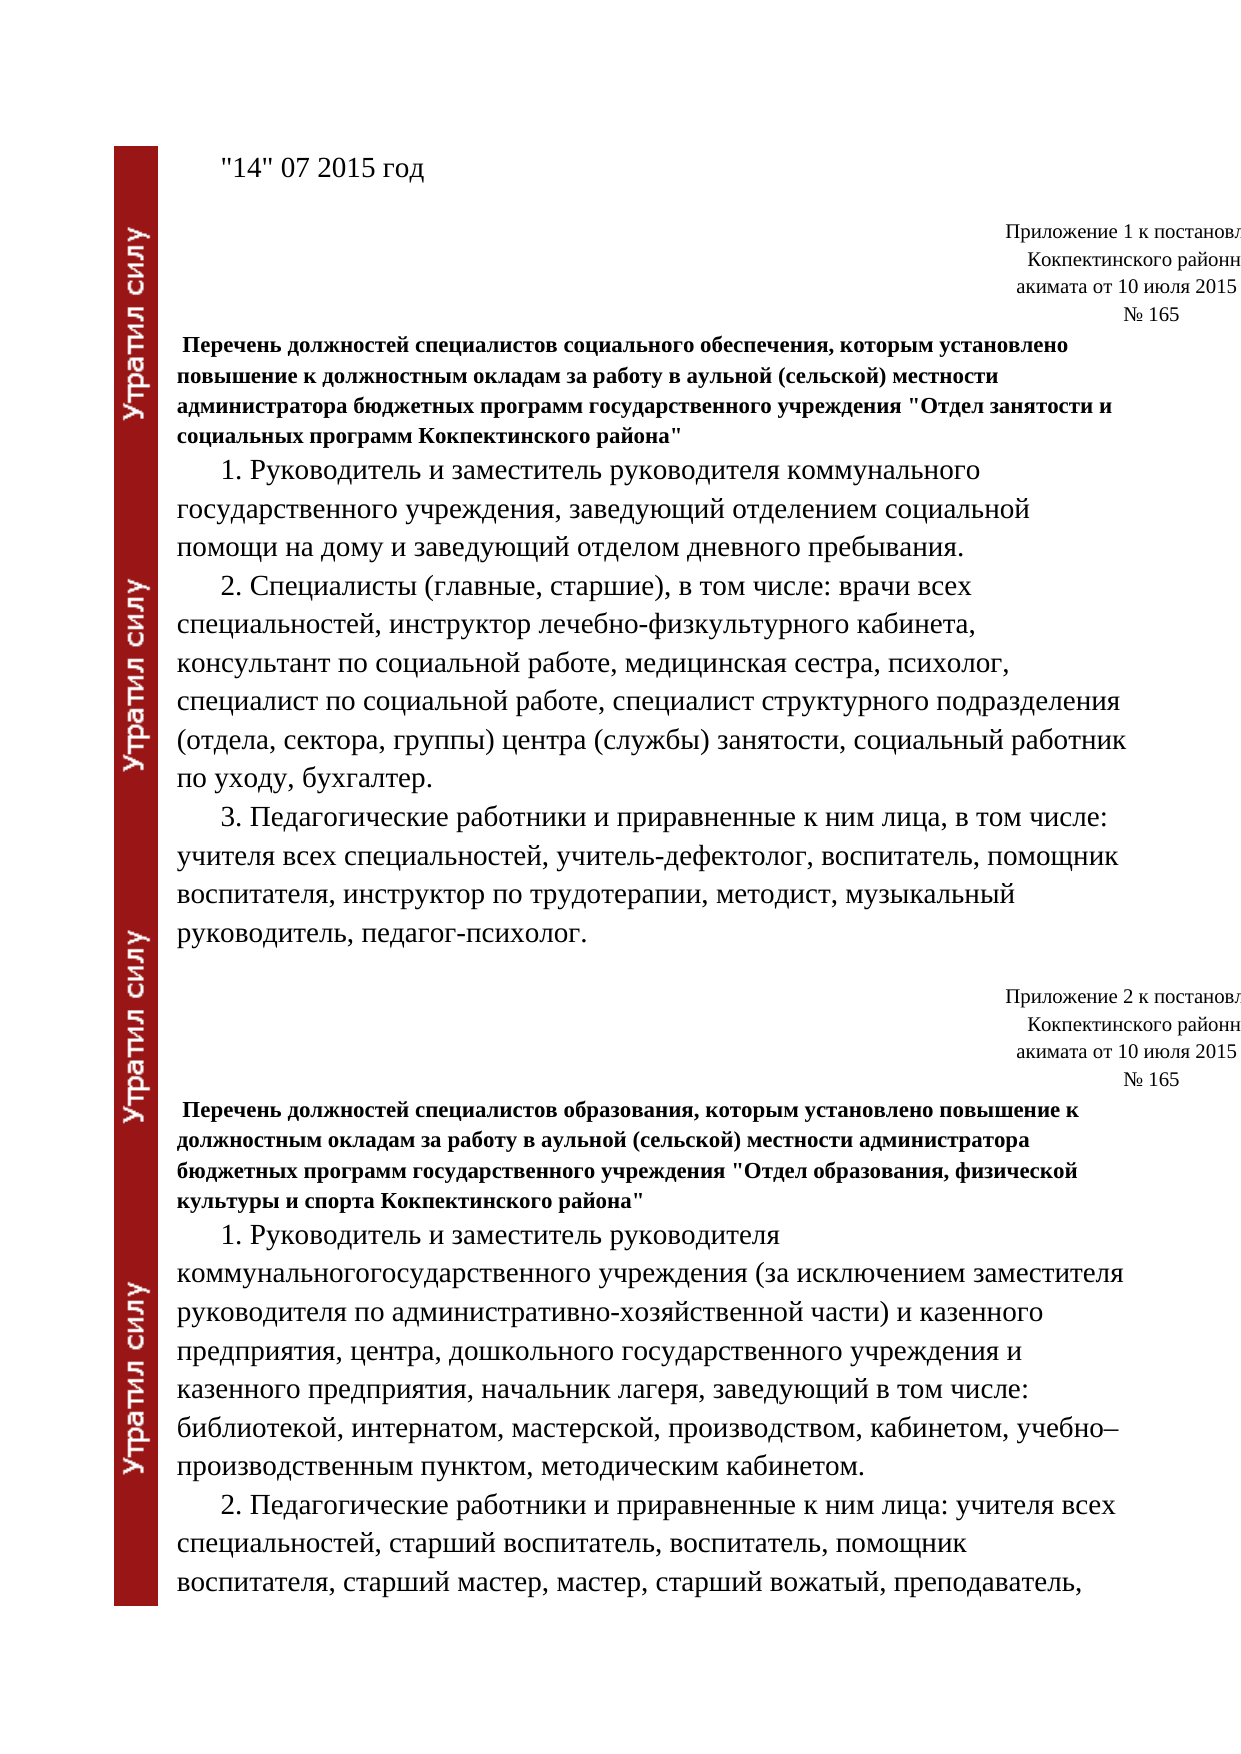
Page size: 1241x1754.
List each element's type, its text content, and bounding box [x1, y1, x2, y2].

table_header Приложение 2 к постановлению Кокпектинского районного акимата от 10 июля 2015 года № 165 [912, 983, 1240, 1096]
picture [114, 146, 158, 150]
picture [114, 978, 158, 983]
picture [114, 214, 158, 218]
table_header Приложение 1 к постановлению Кокпектинского районного акимата от 10 июля 2015 года № 165 [912, 218, 1240, 331]
table_header [101, 983, 912, 1096]
text Перечень должностей специалистов образования, которым установлено повышение к должностным окладам за работу в аульной (сельской) местности администратора бюджетных программ государственного учреждения "Отдел образования, физической культуры и спорта Кокпектинского района" [112, 1096, 1128, 1213]
picture [114, 1597, 158, 1606]
picture [114, 1213, 158, 1217]
text Перечень должностей специалистов социального обеспечения, которым установлено повышение к должностным окладам за работу в аульной (сельской) местности администратора бюджетных программ государственного учреждения "Отдел занятости и социальных программ Кокпектинского района" [112, 331, 1128, 448]
table_header [101, 218, 912, 331]
text 1. Руководитель и заместитель руководителя коммунального государственного учреждения, заведующий отделением социальной помощи на дому и заведующий отделом дневного пребывания. 2. Специалисты (главные, старшие), в том числе: врачи всех специальностей, инструктор лечебно-физкультурного кабинета, консультант по социальной работе, медицинская сестра, психолог, специалист по социальной работе, специалист структурного подразделения (отдела, сектора, группы) центра (службы) занятости, социальный работник по уходу, бухгалтер. 3. Педагогические работники и приравненные к ним лица, в том числе: учителя всех специальностей, учитель-дефектолог, воспитатель, помощник воспитателя, инструктор по трудотерапии, методист, музыкальный руководитель, педагог-психолог. [112, 452, 1128, 978]
text "14" 07 2015 год [112, 150, 1128, 214]
picture [114, 448, 158, 452]
